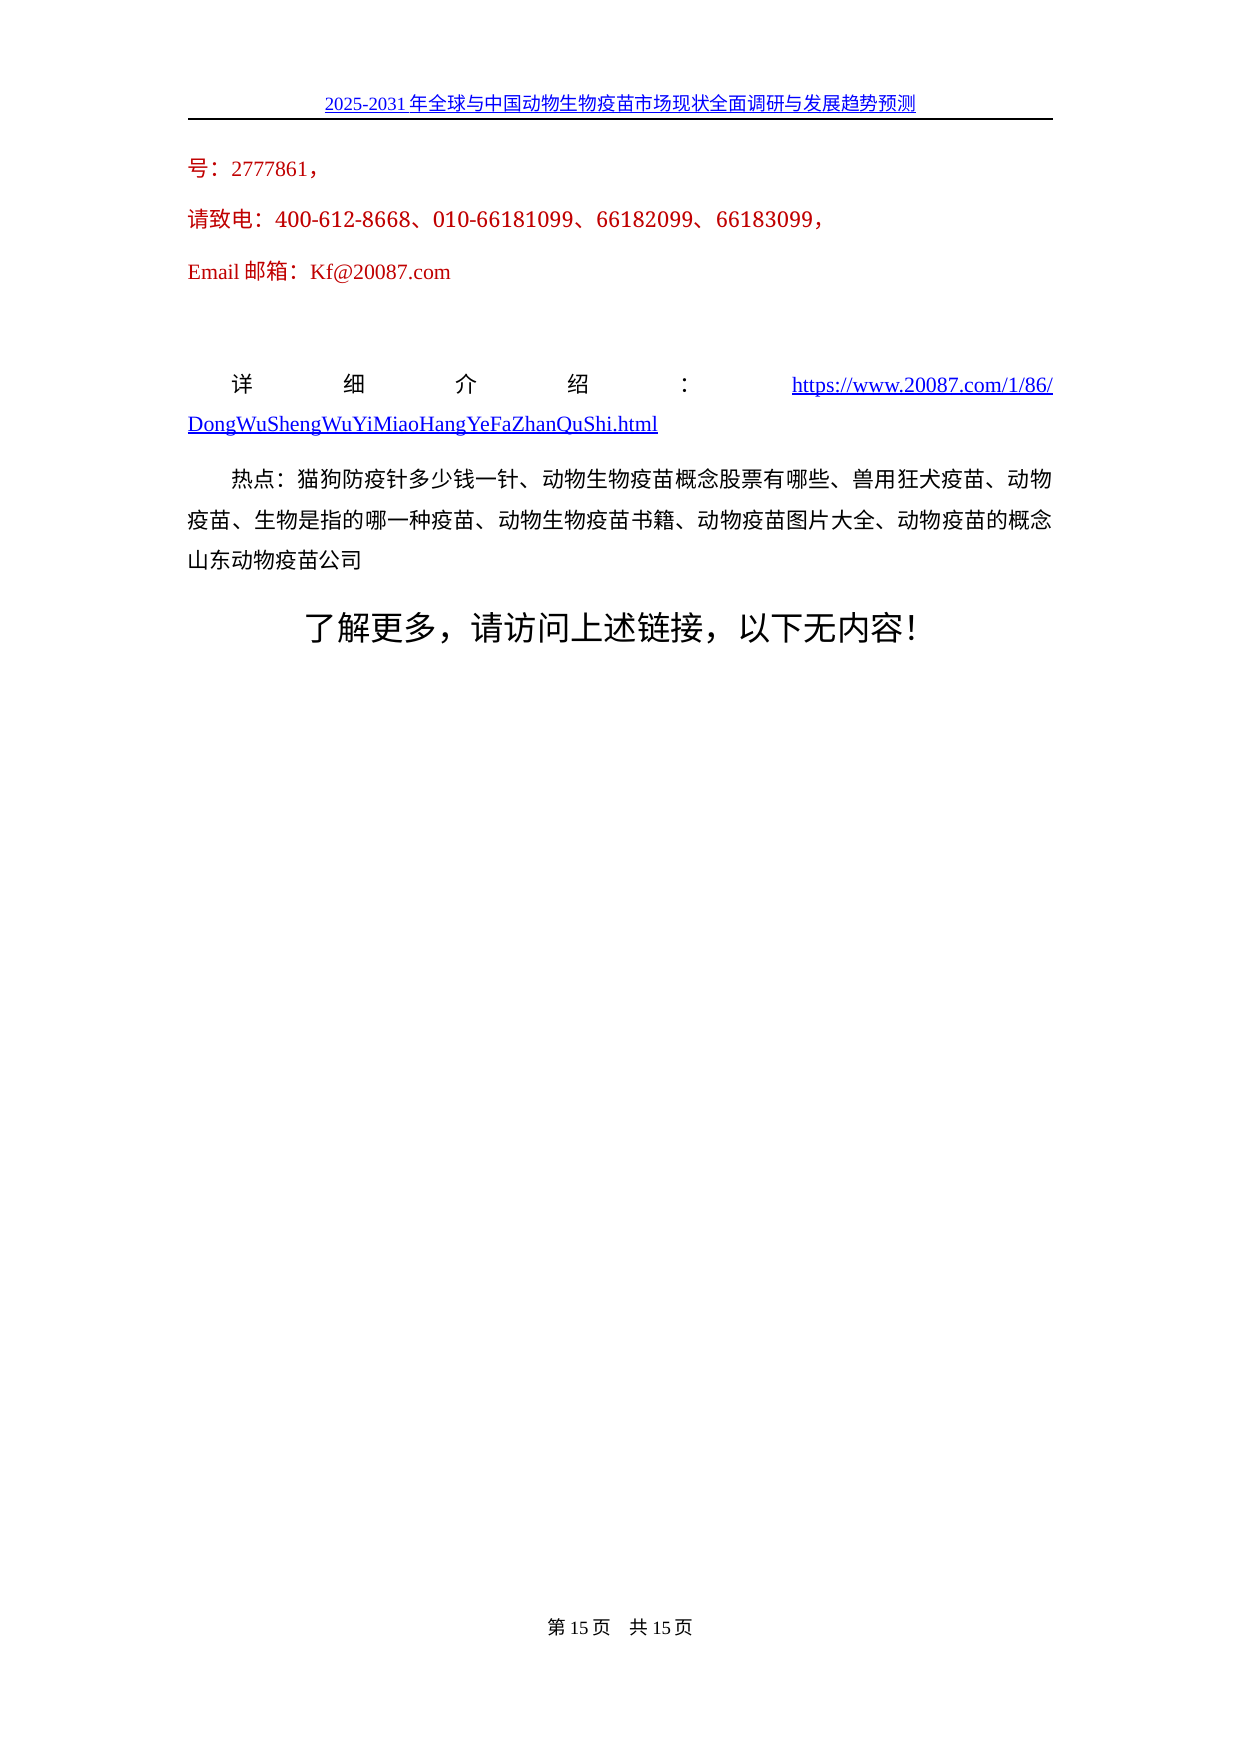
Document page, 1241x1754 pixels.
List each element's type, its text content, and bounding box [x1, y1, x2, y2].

text 热点：猫狗防疫针多少钱一针、动物生物疫苗概念股票有哪些、兽用狂犬疫苗、动物 疫苗、生物是指的哪一种疫苗、动物生物疫苗书籍、动物疫苗图片大全、动物疫苗的概念、山东动物疫苗公司 [187, 462, 1053, 576]
title 了解更多，请访问上述链接，以下无内容！ [187, 593, 1053, 658]
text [187, 150, 1053, 183]
text 详细介绍：https://www.20087.com/1/86/DongWuShengWuYiMiaoHangYeFaZhanQuShi.html [187, 366, 1053, 439]
text Email邮箱：Kf@20087.com [187, 253, 1053, 286]
text 请致电：400-612-8668、010-66181099、66182099、66183099， [187, 202, 1053, 234]
